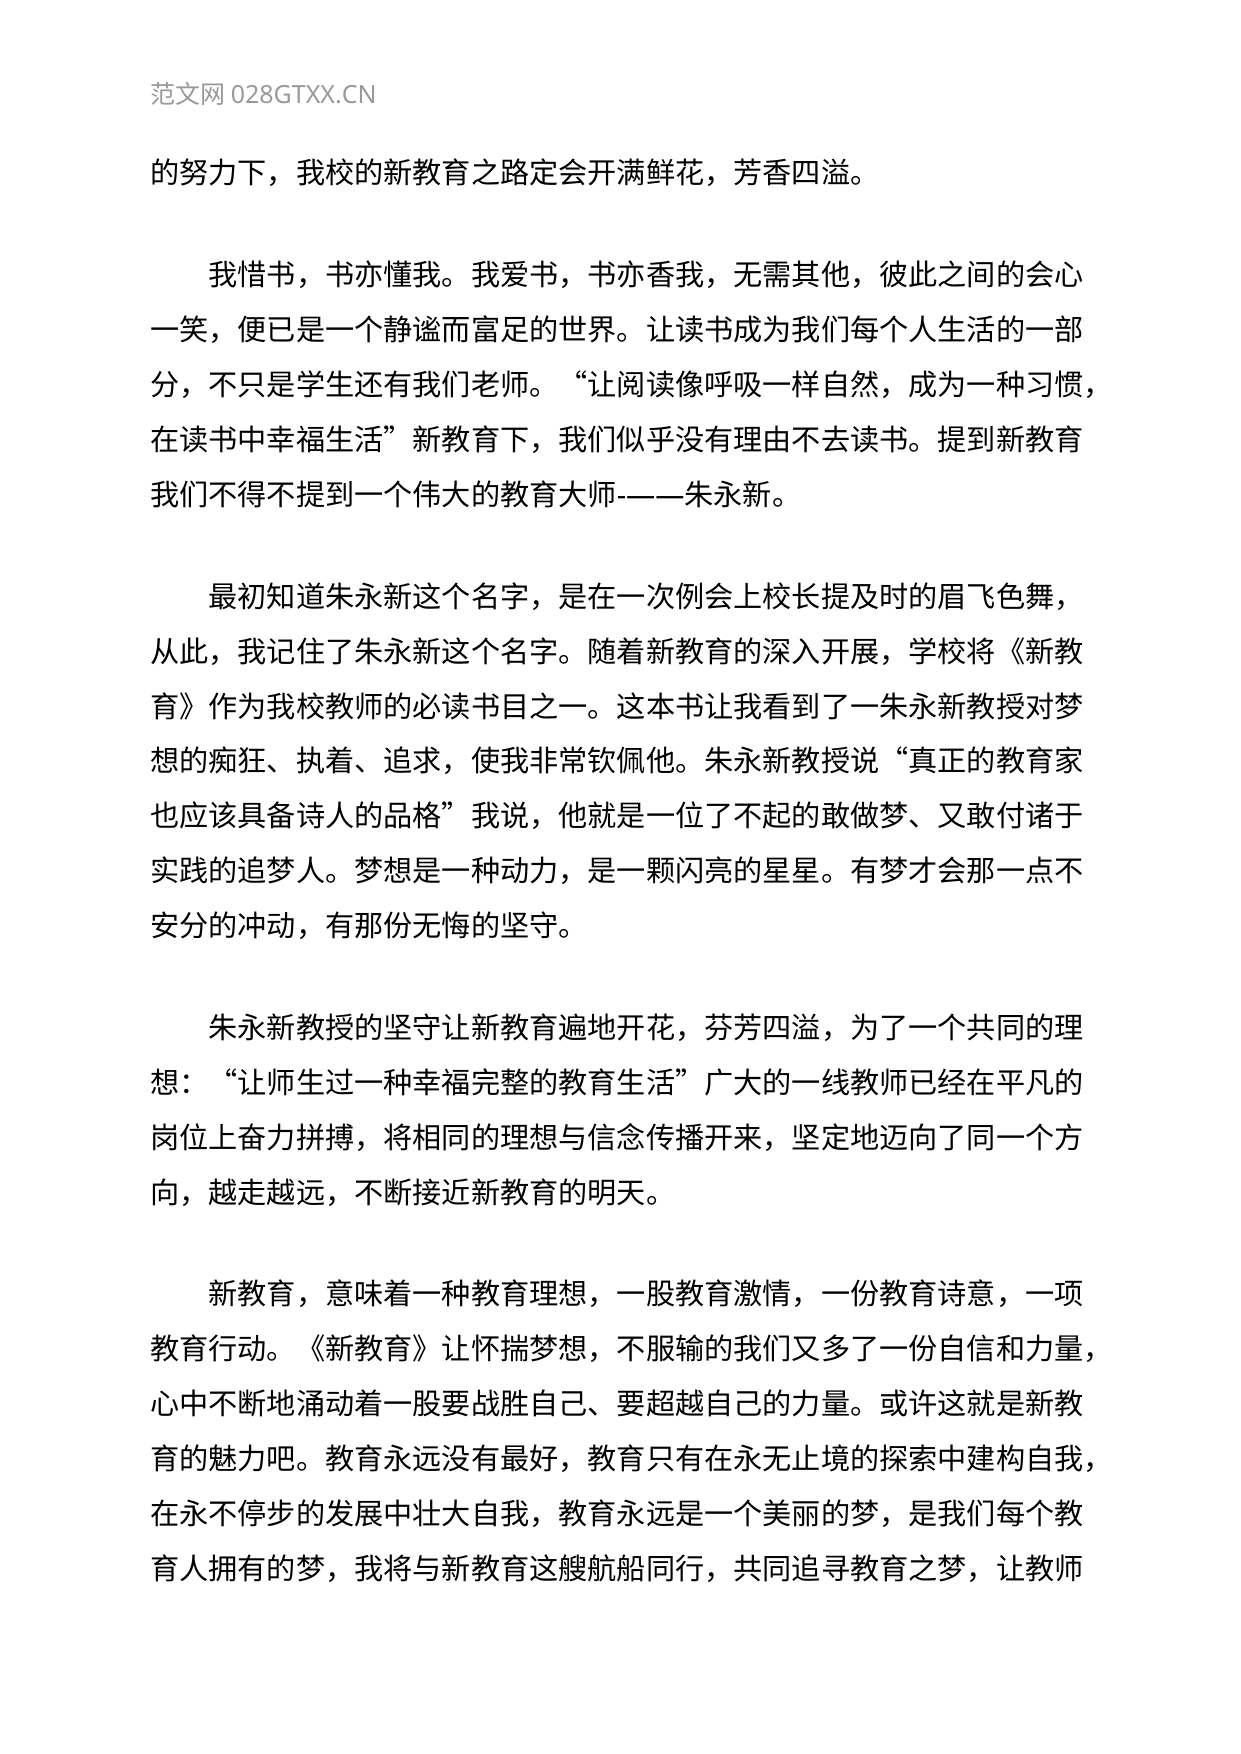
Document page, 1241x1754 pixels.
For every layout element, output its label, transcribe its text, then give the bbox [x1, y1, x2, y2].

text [150, 150, 1090, 192]
text 朱永新教授的坚守让新教育遍地开花，芬芳四溢，为了一个共同的理想：“让师生过一种幸福完整的教育生活”广大的一线教师已经在平凡的岗位上奋力拼搏，将相同的理想与信念传播开来，坚定地迈向了同一个方向，越走越远，不断接近新教育的明天。 [150, 1004, 1090, 1211]
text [150, 1271, 1090, 1588]
text 最初知道朱永新这个名字，是在一次例会上校长提及时的眉飞色舞，从此，我记住了朱永新这个名字。随着新教育的深入开展，学校将《新教育》作为我校教师的必读书目之一。这本书让我看到了一朱永新教授对梦想的痴狂、执着、追求，使我非常钦佩他。朱永新教授说“真正的教育家也应该具备诗人的品格”我说，他就是一位了不起的敢做梦、又敢付诸于实践的追梦人。梦想是一种动力，是一颗闪亮的星星。有梦才会那一点不安分的冲动，有那份无悔的坚守。 [150, 573, 1090, 945]
text 我惜书，书亦懂我。我爱书，书亦香我，无需其他，彼此之间的会心一笑，便已是一个静谧而富足的世界。让读书成为我们每个人生活的一部分，不只是学生还有我们老师。“让阅读像呼吸一样自然，成为一种习惯，在读书中幸福生活”新教育下，我们似乎没有理由不去读书。提到新教育我们不得不提到一个伟大的教育大师-——朱永新。 [150, 252, 1090, 514]
